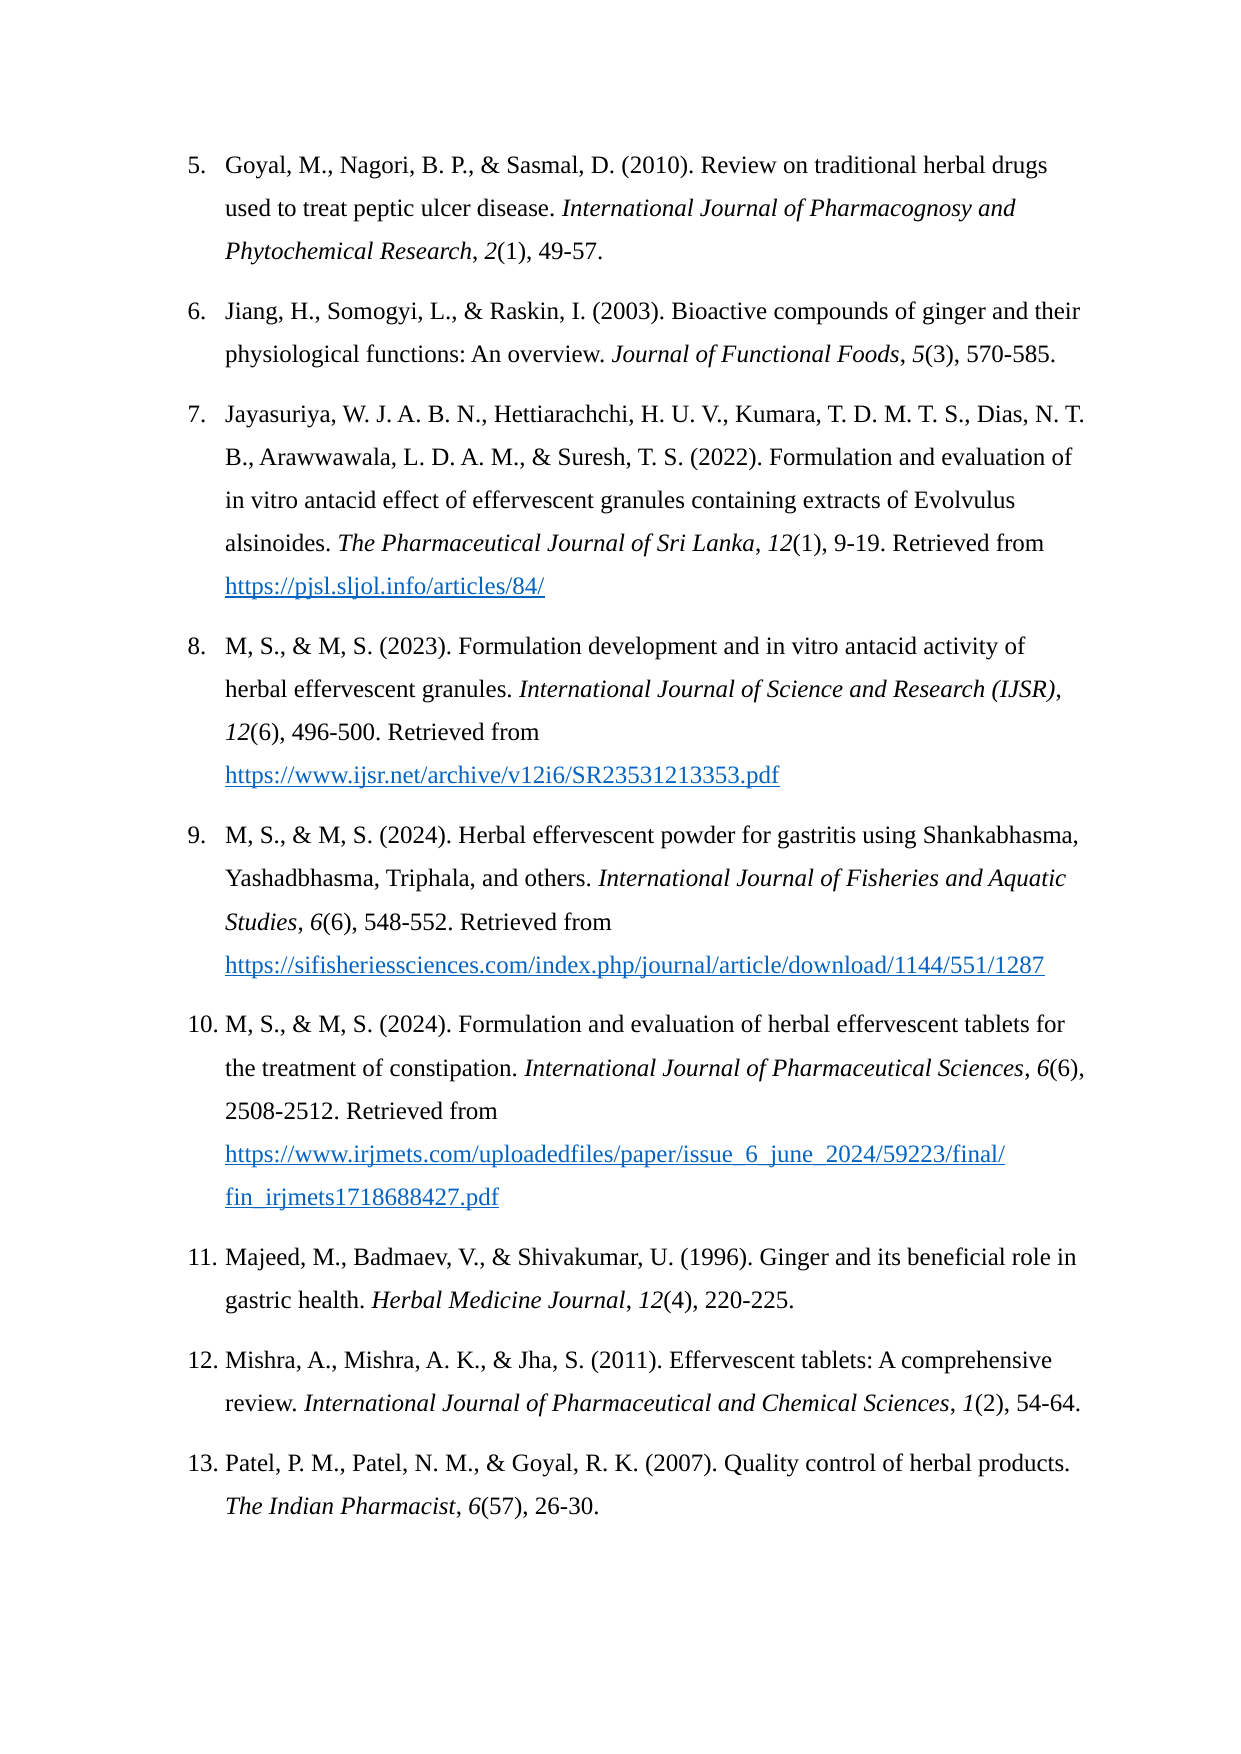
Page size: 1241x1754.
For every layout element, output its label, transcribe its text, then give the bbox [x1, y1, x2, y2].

list M, S., & M, S. (2024). Herbal effervescent powder for gastritis using Shankabhasma, Yashadbhasma, Triphala, and others. International Journal of Fisheries and Aquatic Studies, 6(6), 548-552. Retrieved from https://sifisheriessciences.com/index.php/journal/article/download/1144/551/1287 [187, 820, 1090, 978]
list Jiang, H., Somogyi, L., & Raskin, I. (2003). Bioactive compounds of ginger and their physiological functions: An overview. Journal of Functional Foods, 5(3), 570-585. [187, 296, 1090, 368]
list Jayasuriya, W. J. A. B. N., Hettiarachchi, H. U. V., Kumara, T. D. M. T. S., Dias, N. T. B., Arawwawala, L. D. A. M., & Suresh, T. S. (2022). Formulation and evaluation of in vitro antacid effect of effervescent granules containing extracts of Evolvulus alsinoides. The Pharmaceutical Journal of Sri Lanka, 12(1), 9-19. Retrieved from https://pjsl.sljol.info/articles/84/ [187, 399, 1090, 600]
list M, S., & M, S. (2023). Formulation development and in vitro antacid activity of herbal effervescent granules. International Journal of Science and Research (IJSR), 12(6), 496-500. Retrieved from https://www.ijsr.net/archive/v12i6/SR23531213353.pdf [187, 631, 1090, 789]
list M, S., & M, S. (2024). Formulation and evaluation of herbal effervescent tablets for the treatment of constipation. International Journal of Pharmaceutical Sciences, 6(6), 2508-2512. Retrieved from https://www.irjmets.com/uploadedfiles/paper/issue_6_june_2024/59223/final/fin_irjmets1718688427.pdf [187, 1009, 1090, 1211]
list Mishra, A., Mishra, A. K., & Jha, S. (2011). Effervescent tablets: A comprehensive review. International Journal of Pharmaceutical and Chemical Sciences, 1(2), 54-64. [187, 1345, 1090, 1417]
list Majeed, M., Badmaev, V., & Shivakumar, U. (1996). Ginger and its beneficial role in gastric health. Herbal Medicine Journal, 12(4), 220-225. [187, 1242, 1090, 1314]
list Goyal, M., Nagori, B. P., & Sasmal, D. (2010). Review on traditional herbal drugs used to treat peptic ulcer disease. International Journal of Pharmacognosy and Phytochemical Research, 2(1), 49-57. [187, 150, 1090, 265]
list Patel, P. M., Patel, N. M., & Goyal, R. K. (2007). Quality control of herbal products. The Indian Pharmacist, 6(57), 26-30. [187, 1448, 1090, 1519]
